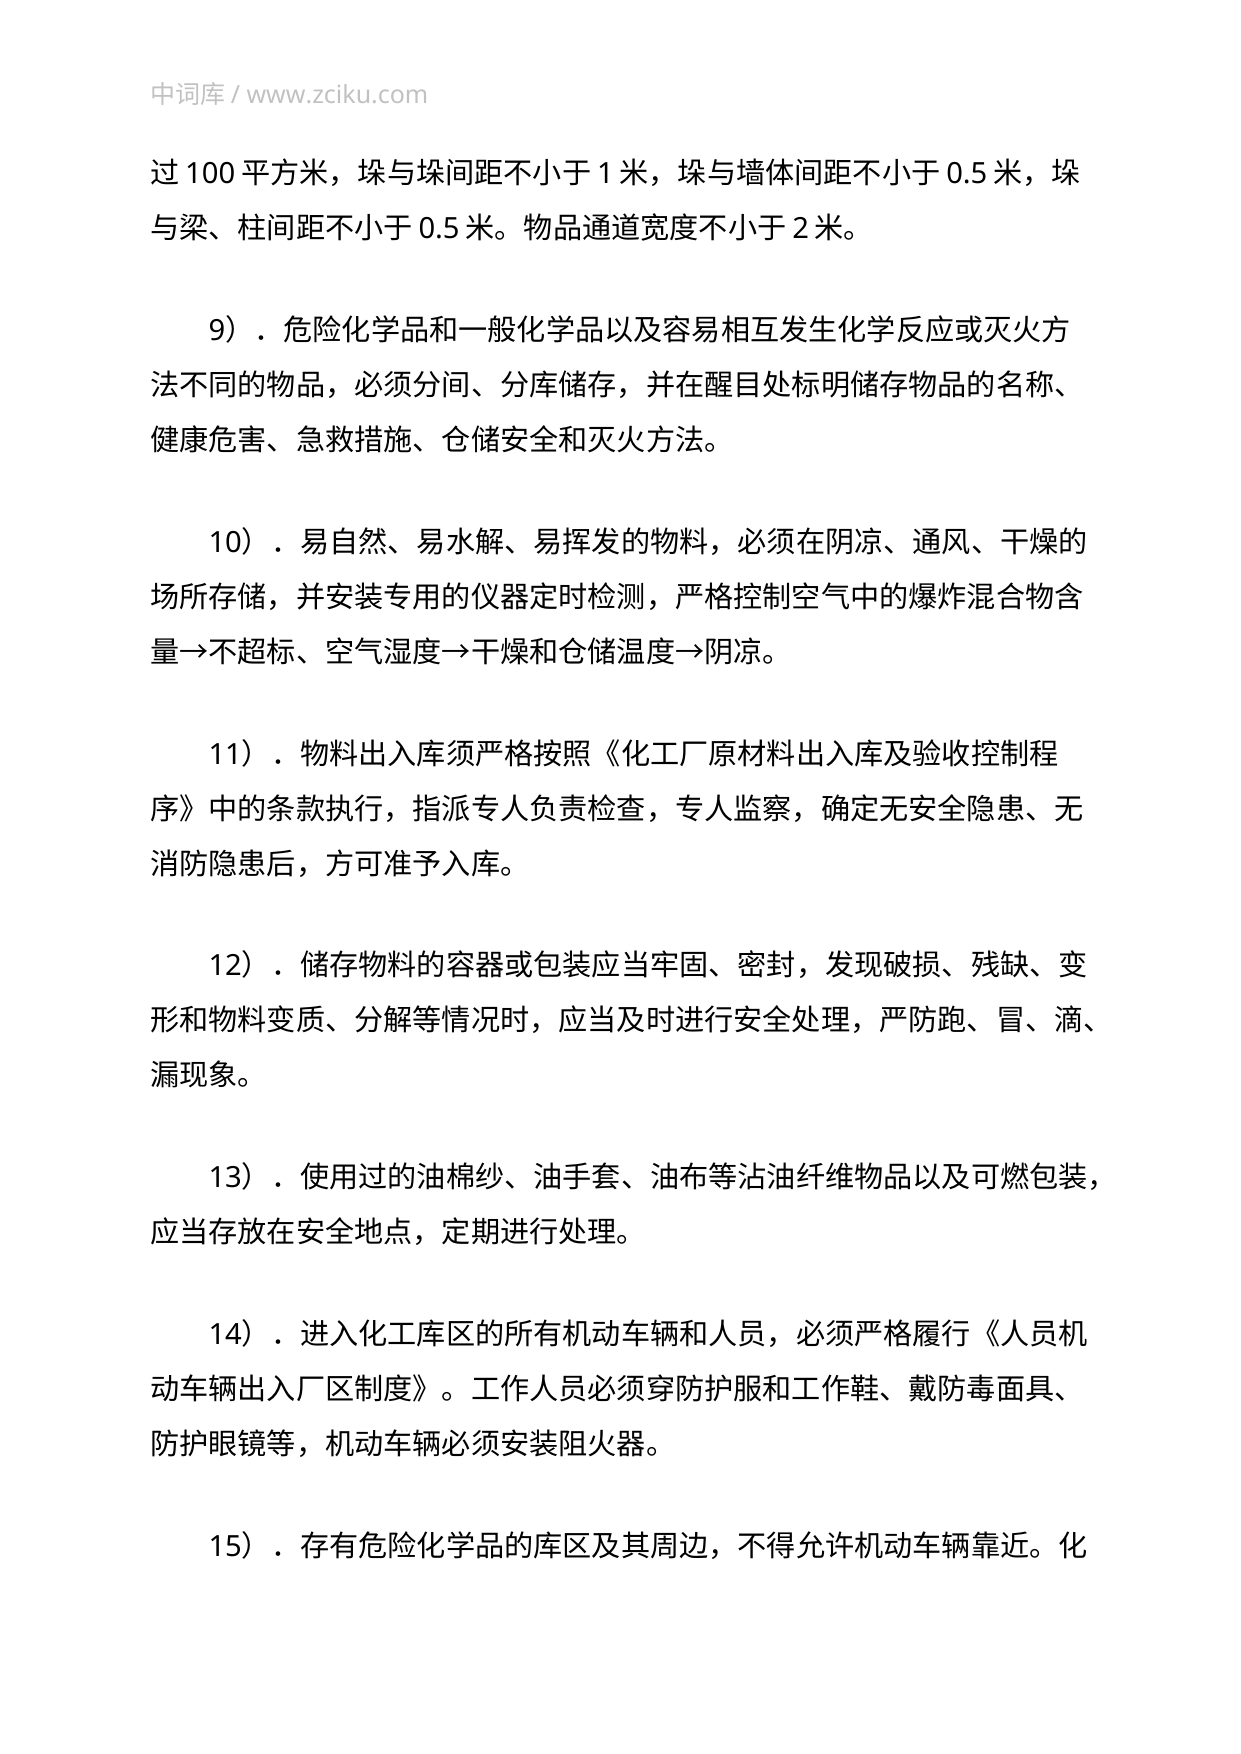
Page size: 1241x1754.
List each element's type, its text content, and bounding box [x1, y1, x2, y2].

text 13）．使用过的油棉纱、油手套、油布等沾油纤维物品以及可燃包装，应当存放在安全地点，定期进行处理。 [150, 1154, 1090, 1251]
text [150, 150, 1090, 247]
text 10）．易自然、易水解、易挥发的物料，必须在阴凉、通风、干燥的场所存储，并安装专用的仪器定时检测，严格控制空气中的爆炸混合物含量→不超标、空气湿度→干燥和仓储温度→阴凉。 [150, 519, 1090, 671]
text 14）．进入化工库区的所有机动车辆和人员，必须严格履行《人员机动车辆出入厂区制度》。工作人员必须穿防护服和工作鞋、戴防毒面具、防护眼镜等，机动车辆必须安装阻火器。 [150, 1310, 1090, 1463]
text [150, 1522, 1090, 1564]
text 12）．储存物料的容器或包装应当牢固、密封，发现破损、残缺、变形和物料变质、分解等情况时，应当及时进行安全处理，严防跑、冒、滴、漏现象。 [150, 942, 1090, 1094]
text 9）．危险化学品和一般化学品以及容易相互发生化学反应或灭火方法不同的物品，必须分间、分库储存，并在醒目处标明储存物品的名称、健康危害、急救措施、仓储安全和灭火方法。 [150, 307, 1090, 459]
text 11）．物料出入库须严格按照《化工厂原材料出入库及验收控制程序》中的条款执行，指派专人负责检查，专人监察，确定无安全隐患、无消防隐患后，方可准予入库。 [150, 730, 1090, 882]
